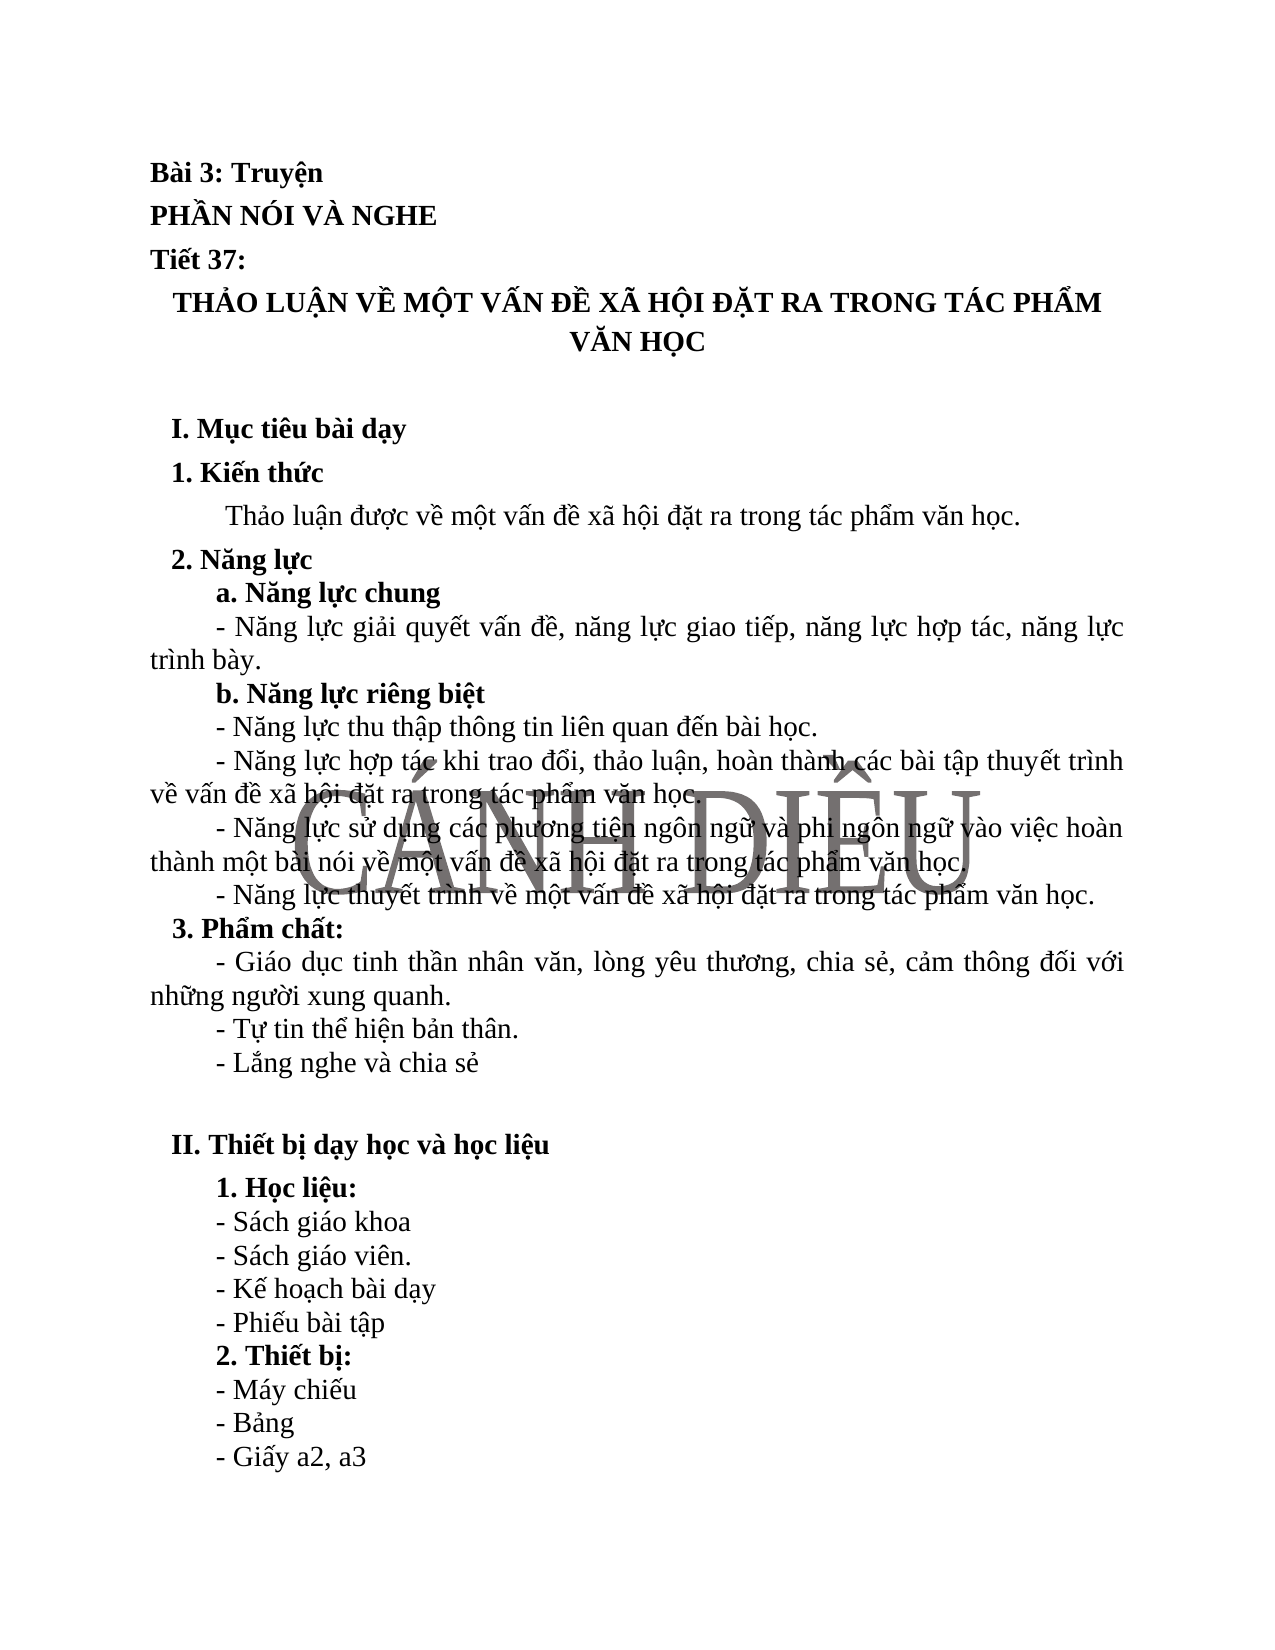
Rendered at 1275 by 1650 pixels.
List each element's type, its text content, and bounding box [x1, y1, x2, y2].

list 1. Kiến thức [171, 455, 1125, 488]
list Tiết 37: [150, 242, 1125, 276]
text - Sách giáo khoa [150, 1204, 1125, 1238]
text - Năng lực thu thập thông tin liên quan đến bài học. [150, 709, 1125, 743]
list Thảo luận được về một vấn đề xã hội đặt ra trong tác phẩm văn học. [171, 498, 1125, 532]
text - Kế hoạch bài dạy [150, 1271, 1125, 1305]
list II. Thiết bị dạy học và học liệu [171, 1127, 1125, 1161]
text - Máy chiếu [150, 1372, 1125, 1405]
text - Giấy a2, a3 [150, 1439, 1125, 1472]
list THẢO LUẬN VỀ MỘT VẤN ĐỀ XÃ HỘI ĐẶT RA TRONG TÁC PHẨM VĂN HỌC [150, 286, 1125, 358]
text a. Năng lực chung [150, 575, 1125, 609]
list I. Mục tiêu bài dạy [171, 411, 1125, 445]
text 2. Thiết bị: [150, 1338, 1125, 1372]
text b. Năng lực riêng biệt [150, 676, 1125, 709]
text - Năng lực thuyết trình về một vấn đề xã hội đặt ra trong tác phẩm văn học. [150, 877, 1125, 911]
text - Tự tin thể hiện bản thân. [150, 1011, 1125, 1045]
text - Giáo dục tinh thần nhân văn, lòng yêu thương, chia sẻ, cảm thông đối với những người xung quanh. [150, 944, 1125, 1011]
text PHẦN NÓI VÀ NGHE [150, 198, 1125, 232]
text 3. Phẩm chất: [150, 911, 1125, 944]
text 1. Học liệu: [150, 1171, 1125, 1204]
text - Năng lực sử dụng các phương tiện ngôn ngữ và phi ngôn ngữ vào việc hoàn thành một bài nói về một vấn đề xã hội đặt ra trong tác phẩm văn học. [150, 810, 1125, 877]
text - Sách giáo viên. [150, 1238, 1125, 1271]
text - Phiếu bài tập [150, 1305, 1125, 1338]
text Bài 3: Truyện [150, 155, 1125, 188]
text - Bảng [150, 1405, 1125, 1439]
text 2. Năng lực [150, 542, 1125, 575]
text - Năng lực giải quyết vấn đề, năng lực giao tiếp, năng lực hợp tác, năng lực trình bày. [150, 609, 1125, 676]
text - Năng lực hợp tác khi trao đổi, thảo luận, hoàn thành các bài tập thuyết trình về vấn đề xã hội đặt ra trong tác phẩm văn học. [150, 743, 1125, 810]
text - Lắng nghe và chia sẻ [150, 1045, 1125, 1078]
